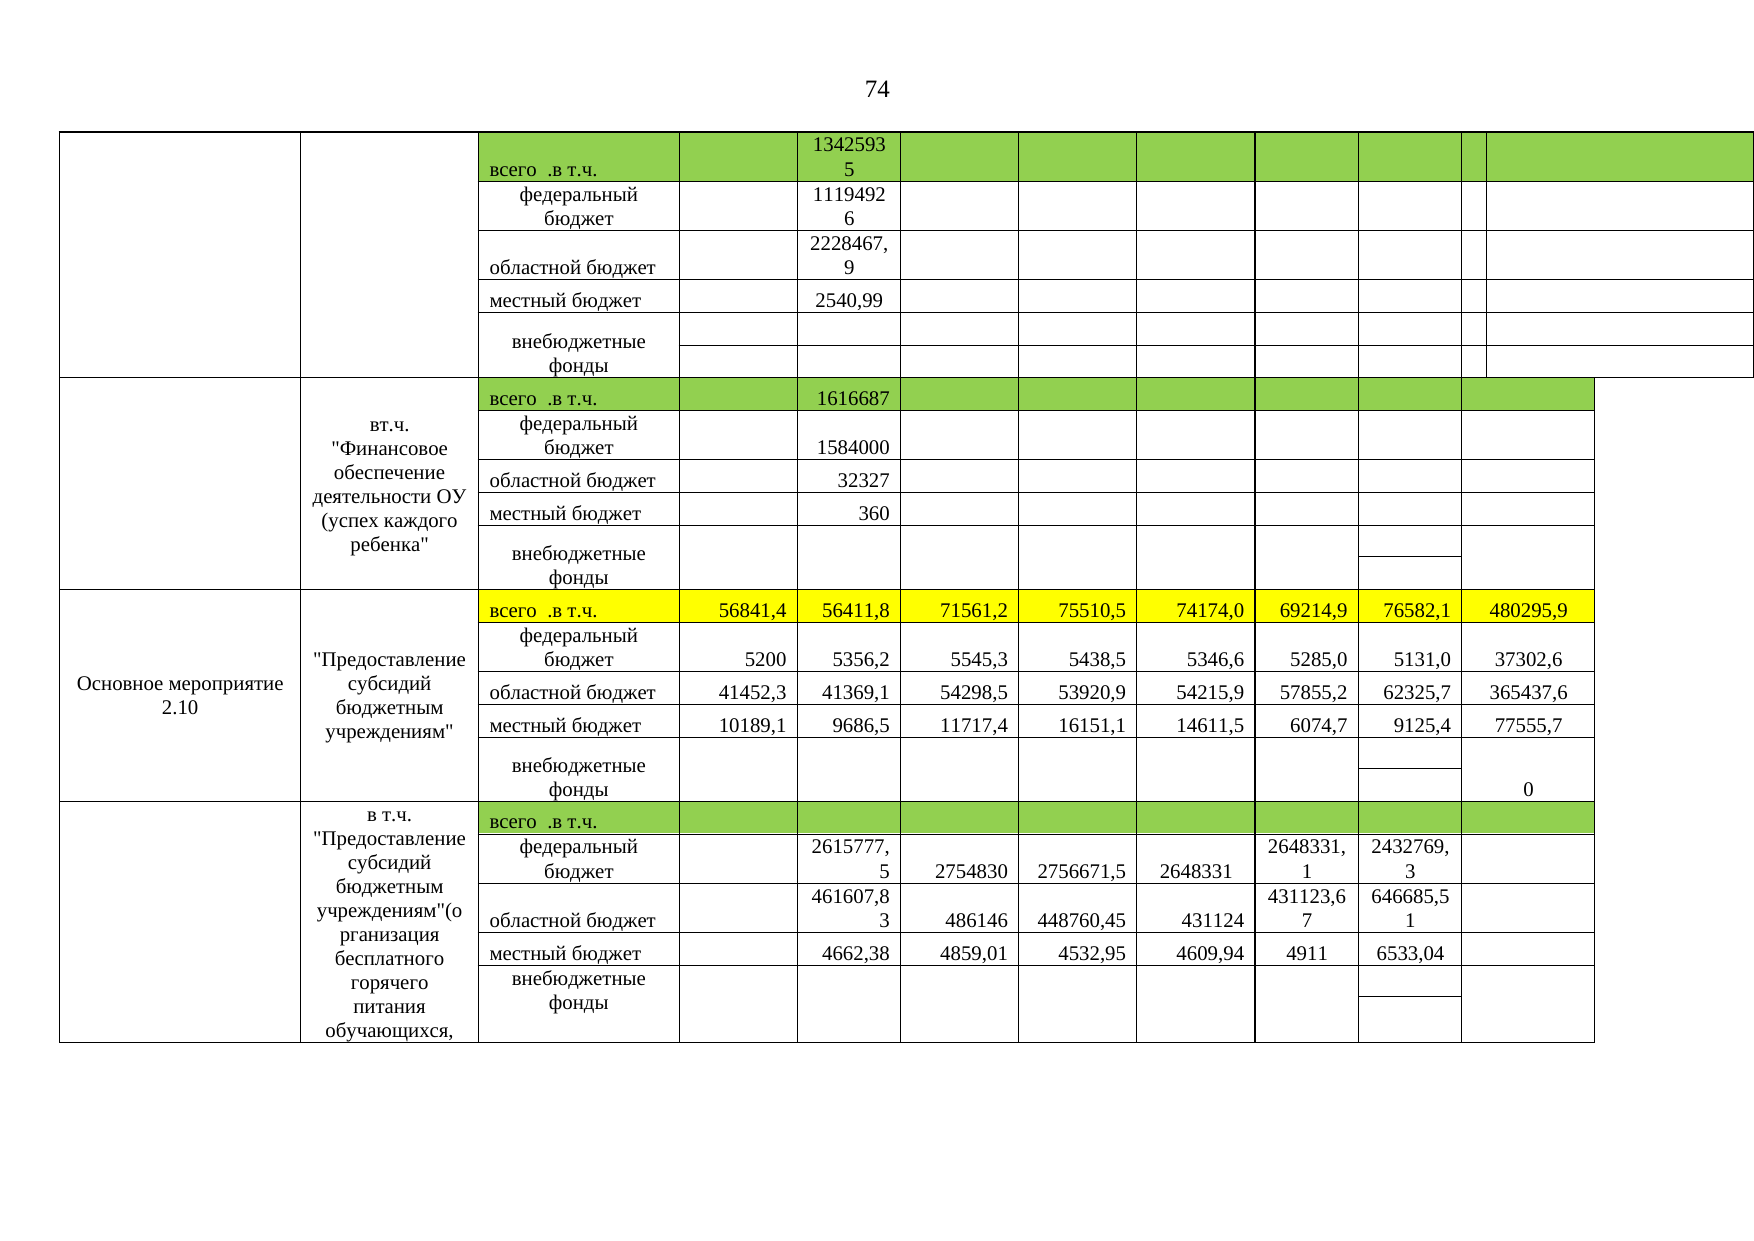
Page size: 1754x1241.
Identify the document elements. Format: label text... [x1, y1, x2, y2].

table_cell вт.ч. "Финансовое обеспечение деятельности ОУ (успех каждого ребенка" [301, 378, 478, 589]
table_cell [1462, 182, 1486, 230]
table_cell [1019, 966, 1136, 1042]
table_cell [1019, 313, 1136, 344]
table_cell [1256, 313, 1358, 344]
table_cell [901, 966, 1018, 1042]
table_cell [1487, 313, 1753, 344]
table_cell [680, 802, 797, 833]
table_cell [1256, 966, 1358, 1042]
table_cell [798, 738, 900, 801]
table_cell [1256, 460, 1358, 492]
table_cell 9686,5 [798, 705, 900, 737]
table_cell [1462, 835, 1594, 883]
table_cell внебюджетные фонды [479, 966, 679, 1042]
table_cell 71561,2 [901, 590, 1018, 622]
table_cell [1462, 493, 1594, 525]
table_cell 16151,1 [1019, 705, 1136, 737]
table_cell [1137, 526, 1254, 589]
table_cell [901, 493, 1018, 525]
table_cell [1359, 411, 1461, 459]
table_cell 5356,2 [798, 623, 900, 671]
table_cell [901, 526, 1018, 589]
table_cell [680, 182, 797, 230]
table_cell [1256, 738, 1358, 801]
table_cell [1019, 280, 1136, 312]
table_cell [1359, 280, 1461, 312]
table_cell 5200 [680, 623, 797, 671]
table_cell [1137, 182, 1254, 230]
table_cell 77555,7 [1462, 705, 1594, 737]
table_cell [680, 933, 797, 964]
table_cell [1359, 346, 1461, 377]
table_cell 2756671,5 [1019, 835, 1136, 883]
table_cell [680, 526, 797, 589]
table_cell [680, 738, 797, 801]
table_cell [1462, 526, 1594, 589]
table_cell федеральный бюджет [479, 623, 679, 671]
table_cell [901, 313, 1018, 344]
table_cell [1359, 966, 1461, 996]
table_cell [1256, 182, 1358, 230]
table_cell 11194926 [798, 182, 900, 230]
table_cell [901, 133, 1018, 181]
table_cell [1137, 313, 1254, 344]
table_cell [680, 835, 797, 883]
table_cell [798, 313, 900, 344]
table_cell 486146 [901, 884, 1018, 932]
table_cell 646685,51 [1359, 884, 1461, 932]
table_cell [60, 133, 300, 377]
table_cell 75510,5 [1019, 590, 1136, 622]
table_cell [680, 884, 797, 932]
table_cell [1487, 280, 1753, 312]
table_cell [1137, 738, 1254, 801]
table_cell [1019, 526, 1136, 589]
table_cell 1584000 [798, 411, 900, 459]
table_cell [1359, 738, 1461, 768]
table_cell местный бюджет [479, 493, 679, 525]
table_cell 2228467,9 [798, 231, 900, 279]
table_cell областной бюджет [479, 884, 679, 932]
table_cell [1487, 346, 1753, 377]
table_cell [1359, 460, 1461, 492]
table_cell федеральный бюджет [479, 835, 679, 883]
table_cell [1137, 133, 1254, 181]
table_cell [1137, 280, 1254, 312]
table_cell 53920,9 [1019, 672, 1136, 704]
table_cell [1462, 884, 1594, 932]
table_cell [60, 378, 300, 589]
table_cell 56841,4 [680, 590, 797, 622]
table_cell 5438,5 [1019, 623, 1136, 671]
table_cell [301, 133, 478, 377]
table_cell [1487, 182, 1753, 230]
table_cell [60, 802, 300, 1042]
table_cell 41452,3 [680, 672, 797, 704]
table_cell [901, 411, 1018, 459]
table_cell 431123,67 [1256, 884, 1358, 932]
table_cell областной бюджет [479, 460, 679, 492]
table_cell [1137, 802, 1254, 833]
table_cell [1019, 182, 1136, 230]
table_cell 4662,38 [798, 933, 900, 964]
table_cell 1616687 [798, 378, 900, 410]
table_cell 480295,9 [1462, 590, 1594, 622]
table_cell 74174,0 [1137, 590, 1254, 622]
table_cell [680, 133, 797, 181]
table_cell [1359, 769, 1461, 801]
table_cell [1256, 346, 1358, 377]
table_cell [1462, 313, 1486, 344]
table_cell 431124 [1137, 884, 1254, 932]
table_cell 54215,9 [1137, 672, 1254, 704]
table_cell [798, 966, 900, 1042]
table_cell [1019, 493, 1136, 525]
table_cell "Предоставление субсидий бюджетным учреждениям" [301, 590, 478, 801]
table_cell [680, 280, 797, 312]
table_cell [901, 378, 1018, 410]
table_cell [1359, 231, 1461, 279]
table_cell [1256, 526, 1358, 589]
table_cell [1462, 460, 1594, 492]
table_cell [901, 231, 1018, 279]
table_cell областной бюджет [479, 231, 679, 279]
table_cell 365437,6 [1462, 672, 1594, 704]
table_cell [798, 802, 900, 833]
table_cell 360 [798, 493, 900, 525]
table_cell [1462, 802, 1594, 833]
table_cell 2540,99 [798, 280, 900, 312]
table_cell [1359, 802, 1461, 833]
table_cell [1462, 933, 1594, 964]
table_cell [1019, 802, 1136, 833]
table_cell Основное мероприятие 2.10 [60, 590, 300, 801]
table_cell [798, 526, 900, 589]
table_cell [680, 493, 797, 525]
table_cell 4859,01 [901, 933, 1018, 964]
table_cell [1359, 493, 1461, 525]
table_cell [1137, 966, 1254, 1042]
table_cell 4911 [1256, 933, 1358, 964]
table_cell 2754830 [901, 835, 1018, 883]
table_cell 5346,6 [1137, 623, 1254, 671]
table_cell [1256, 280, 1358, 312]
table_cell [1462, 411, 1594, 459]
table_cell 76582,1 [1359, 590, 1461, 622]
table_cell 69214,9 [1256, 590, 1358, 622]
table_cell [1462, 133, 1486, 181]
table_cell всего .в т.ч. [479, 133, 679, 181]
table_cell 11717,4 [901, 705, 1018, 737]
table_cell 32327 [798, 460, 900, 492]
table_cell [1462, 280, 1486, 312]
table_cell [1137, 493, 1254, 525]
table_cell 5285,0 [1256, 623, 1358, 671]
table_cell 461607,83 [798, 884, 900, 932]
table_cell 448760,45 [1019, 884, 1136, 932]
table_cell всего .в т.ч. [479, 802, 679, 833]
table_cell [901, 182, 1018, 230]
table_cell 5545,3 [901, 623, 1018, 671]
table_cell местный бюджет [479, 705, 679, 737]
table_cell 62325,7 [1359, 672, 1461, 704]
table_cell [1137, 411, 1254, 459]
table_cell [1487, 231, 1753, 279]
table_cell [1019, 738, 1136, 801]
table_cell [680, 460, 797, 492]
table_cell [1359, 526, 1461, 556]
table_cell [680, 966, 797, 1042]
table_cell [901, 738, 1018, 801]
table_cell 14611,5 [1137, 705, 1254, 737]
table_cell 41369,1 [798, 672, 900, 704]
table_cell [1359, 313, 1461, 344]
table_cell [1359, 557, 1461, 589]
table_cell 0 [1462, 738, 1594, 801]
table_cell [1137, 460, 1254, 492]
table_cell местный бюджет [479, 280, 679, 312]
table_cell [1256, 411, 1358, 459]
table_cell [1137, 378, 1254, 410]
table_cell областной бюджет [479, 672, 679, 704]
table_cell федеральный бюджет [479, 182, 679, 230]
table_cell 57855,2 [1256, 672, 1358, 704]
table_cell [1019, 133, 1136, 181]
table_cell всего .в т.ч. [479, 590, 679, 622]
table_cell 2648331 [1137, 835, 1254, 883]
table_cell [1462, 378, 1594, 410]
table_cell 2432769,3 [1359, 835, 1461, 883]
table_cell внебюджетные фонды [479, 313, 679, 377]
table_cell [680, 411, 797, 459]
table_cell [1256, 378, 1358, 410]
table_cell 4609,94 [1137, 933, 1254, 964]
table_cell 4532,95 [1019, 933, 1136, 964]
table_cell федеральный бюджет [479, 411, 679, 459]
table_cell [1019, 378, 1136, 410]
table_cell [901, 280, 1018, 312]
table_cell [901, 802, 1018, 833]
table_cell [1359, 378, 1461, 410]
table_cell [1487, 133, 1753, 181]
table_cell [901, 346, 1018, 377]
table_cell в т.ч. "Предоставление субсидий бюджетным учреждениям"(организация бесплатного горячего питания обучающихся, получающих начальное общее образование) [301, 802, 478, 1042]
table_cell [1019, 460, 1136, 492]
table_cell 6533,04 [1359, 933, 1461, 964]
table_cell [901, 460, 1018, 492]
table_cell [680, 313, 797, 344]
table_cell [1137, 346, 1254, 377]
table_cell [1019, 231, 1136, 279]
table_cell [1462, 346, 1486, 377]
table_cell 37302,6 [1462, 623, 1594, 671]
table_cell [1359, 997, 1461, 1042]
table_cell [1256, 231, 1358, 279]
table_cell 9125,4 [1359, 705, 1461, 737]
table_cell местный бюджет [479, 933, 679, 964]
table_cell [680, 346, 797, 377]
table_cell [1019, 346, 1136, 377]
table_cell [1359, 182, 1461, 230]
table_cell [680, 231, 797, 279]
table_cell [1019, 411, 1136, 459]
table_cell 6074,7 [1256, 705, 1358, 737]
table_cell 13425935 [798, 133, 900, 181]
table_cell [798, 346, 900, 377]
table_cell 2648331,1 [1256, 835, 1358, 883]
table_cell [680, 378, 797, 410]
table_cell [1462, 966, 1594, 1042]
table_cell [1359, 133, 1461, 181]
table_cell [1256, 802, 1358, 833]
table_cell внебюджетные фонды [479, 526, 679, 589]
table_cell [1462, 231, 1486, 279]
table_cell [1137, 231, 1254, 279]
table_cell [1256, 493, 1358, 525]
table_cell внебюджетные фонды [479, 738, 679, 801]
table_cell 5131,0 [1359, 623, 1461, 671]
table_cell 2615777,5 [798, 835, 900, 883]
table_cell 10189,1 [680, 705, 797, 737]
table_cell всего .в т.ч. [479, 378, 679, 410]
table_cell 54298,5 [901, 672, 1018, 704]
table_cell 56411,8 [798, 590, 900, 622]
table_cell [1256, 133, 1358, 181]
